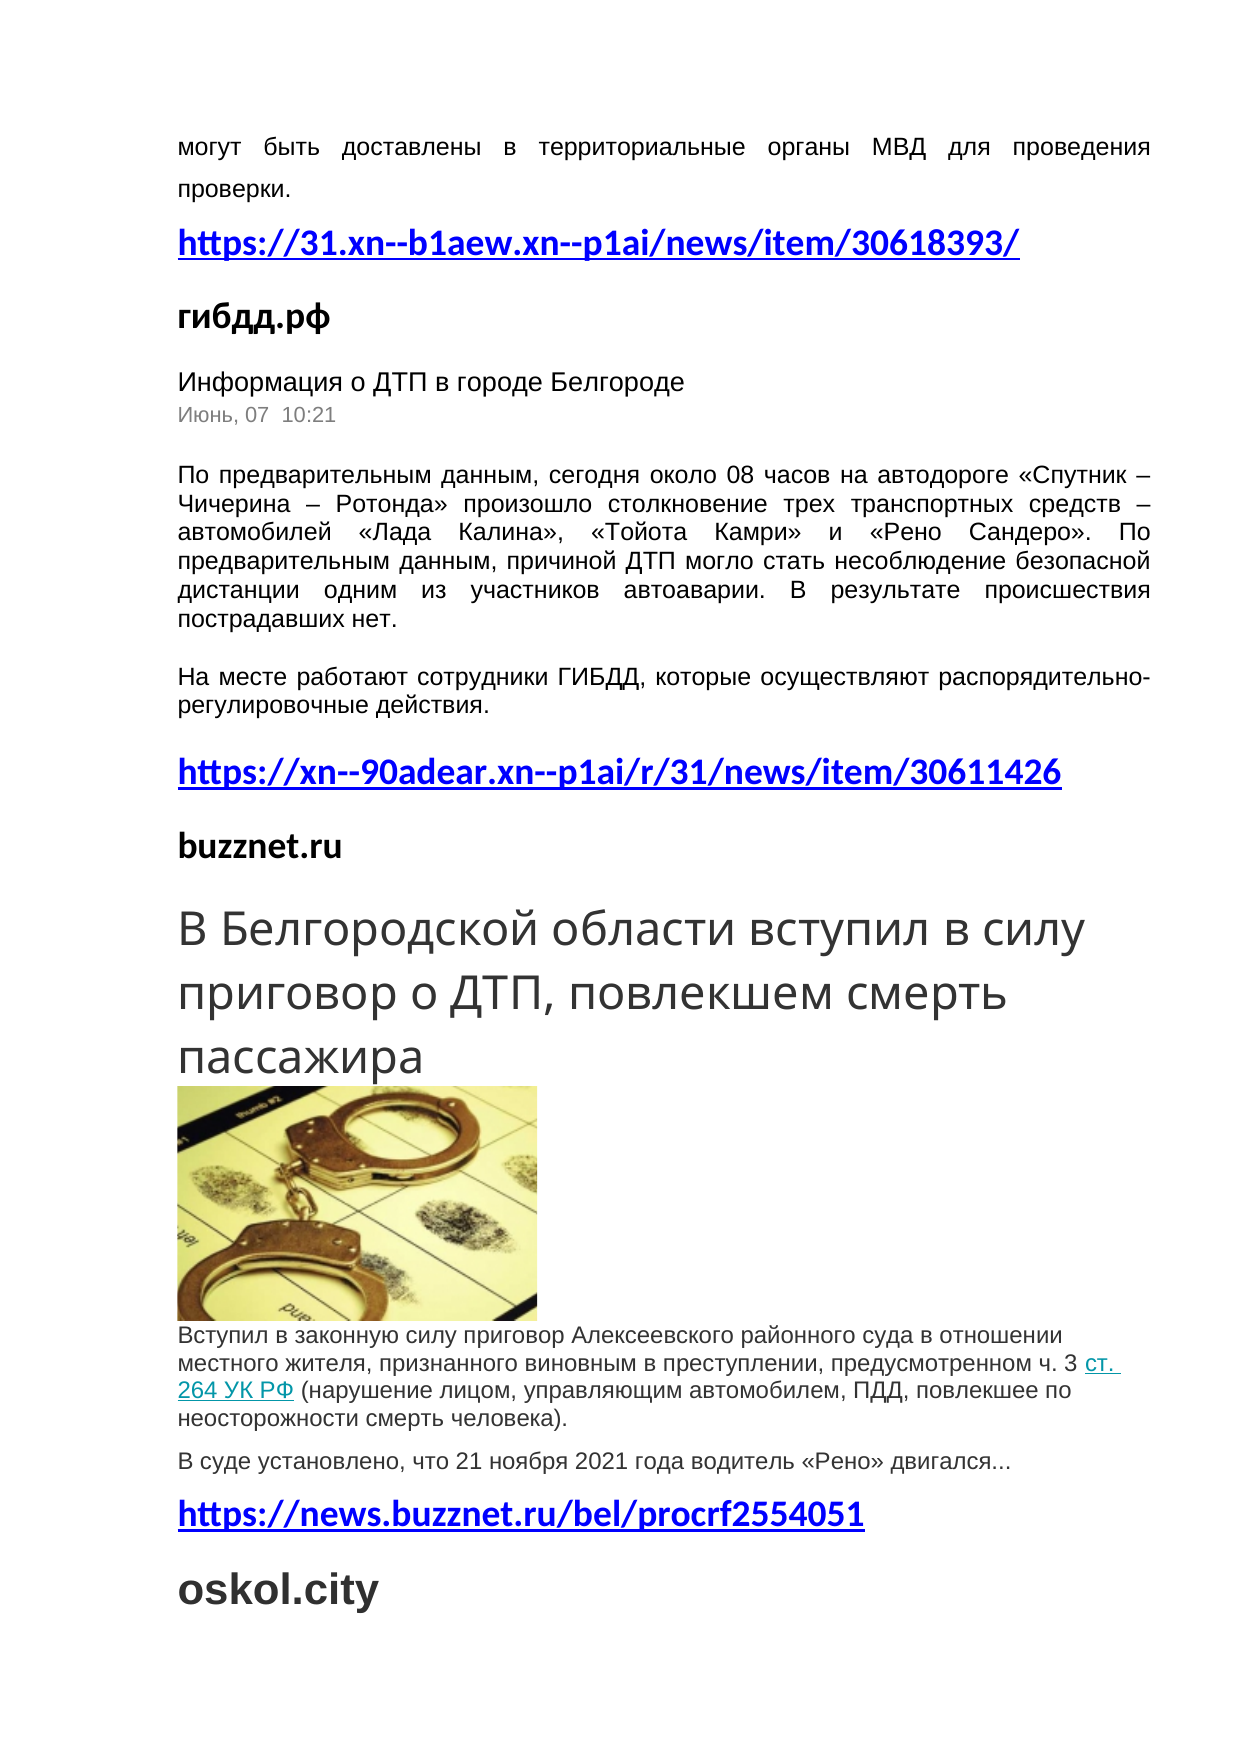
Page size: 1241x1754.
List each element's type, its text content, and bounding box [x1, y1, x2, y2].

text По предварительным данным, сегодня около 08 часов на автодороге «Спутник – Чичерина – Ротонда» произошло столкновение трех транспортных средств – автомобилей «Лада Калина», «Тойота Камри» и «Рено Сандеро». По предварительным данным, причиной ДТП могло стать несоблюдение безопасной дистанции одним из участников автоаварии. В результате происшествия пострадавших нет. [177, 460, 1152, 632]
text https://31.xn--b1aew.xn--p1ai/news/item/30618393/ [177, 219, 1152, 264]
subtitle oskol.city [177, 1564, 1152, 1614]
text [177, 118, 1152, 203]
text На месте работают сотрудники ГИБДД, которые осуществляют распорядительно-регулировочные действия. [177, 662, 1152, 719]
text Вступил в законную силу приговор Алексеевского районного суда в отношении местного жителя, признанного виновным в преступлении, предусмотренном ч. 3 ст. 264 УК РФ (нарушение лицом, управляющим автомобилем, ПДД, повлекшее по неосторожности смерть человека). [177, 1321, 1152, 1431]
text В суде установлено, что 21 ноября 2021 года водитель «Рено» двигался... [177, 1447, 1152, 1474]
subtitle В Белгородской области вступил в силу приговор о ДТП, повлекшем смерть пассажира [177, 895, 1152, 1087]
text https://news.buzznet.ru/bel/procrf2554051 [177, 1490, 1152, 1536]
text https://xn--90adear.xn--p1ai/r/31/news/item/30611426 [177, 748, 1152, 794]
picture [177, 1086, 538, 1321]
text buzznet.ru [177, 822, 1152, 868]
text Июнь, 07 10:21 [177, 402, 1152, 427]
subtitle Информация о ДТП в городе Белгороде [177, 366, 1152, 397]
text гибдд.рф [177, 292, 1152, 338]
